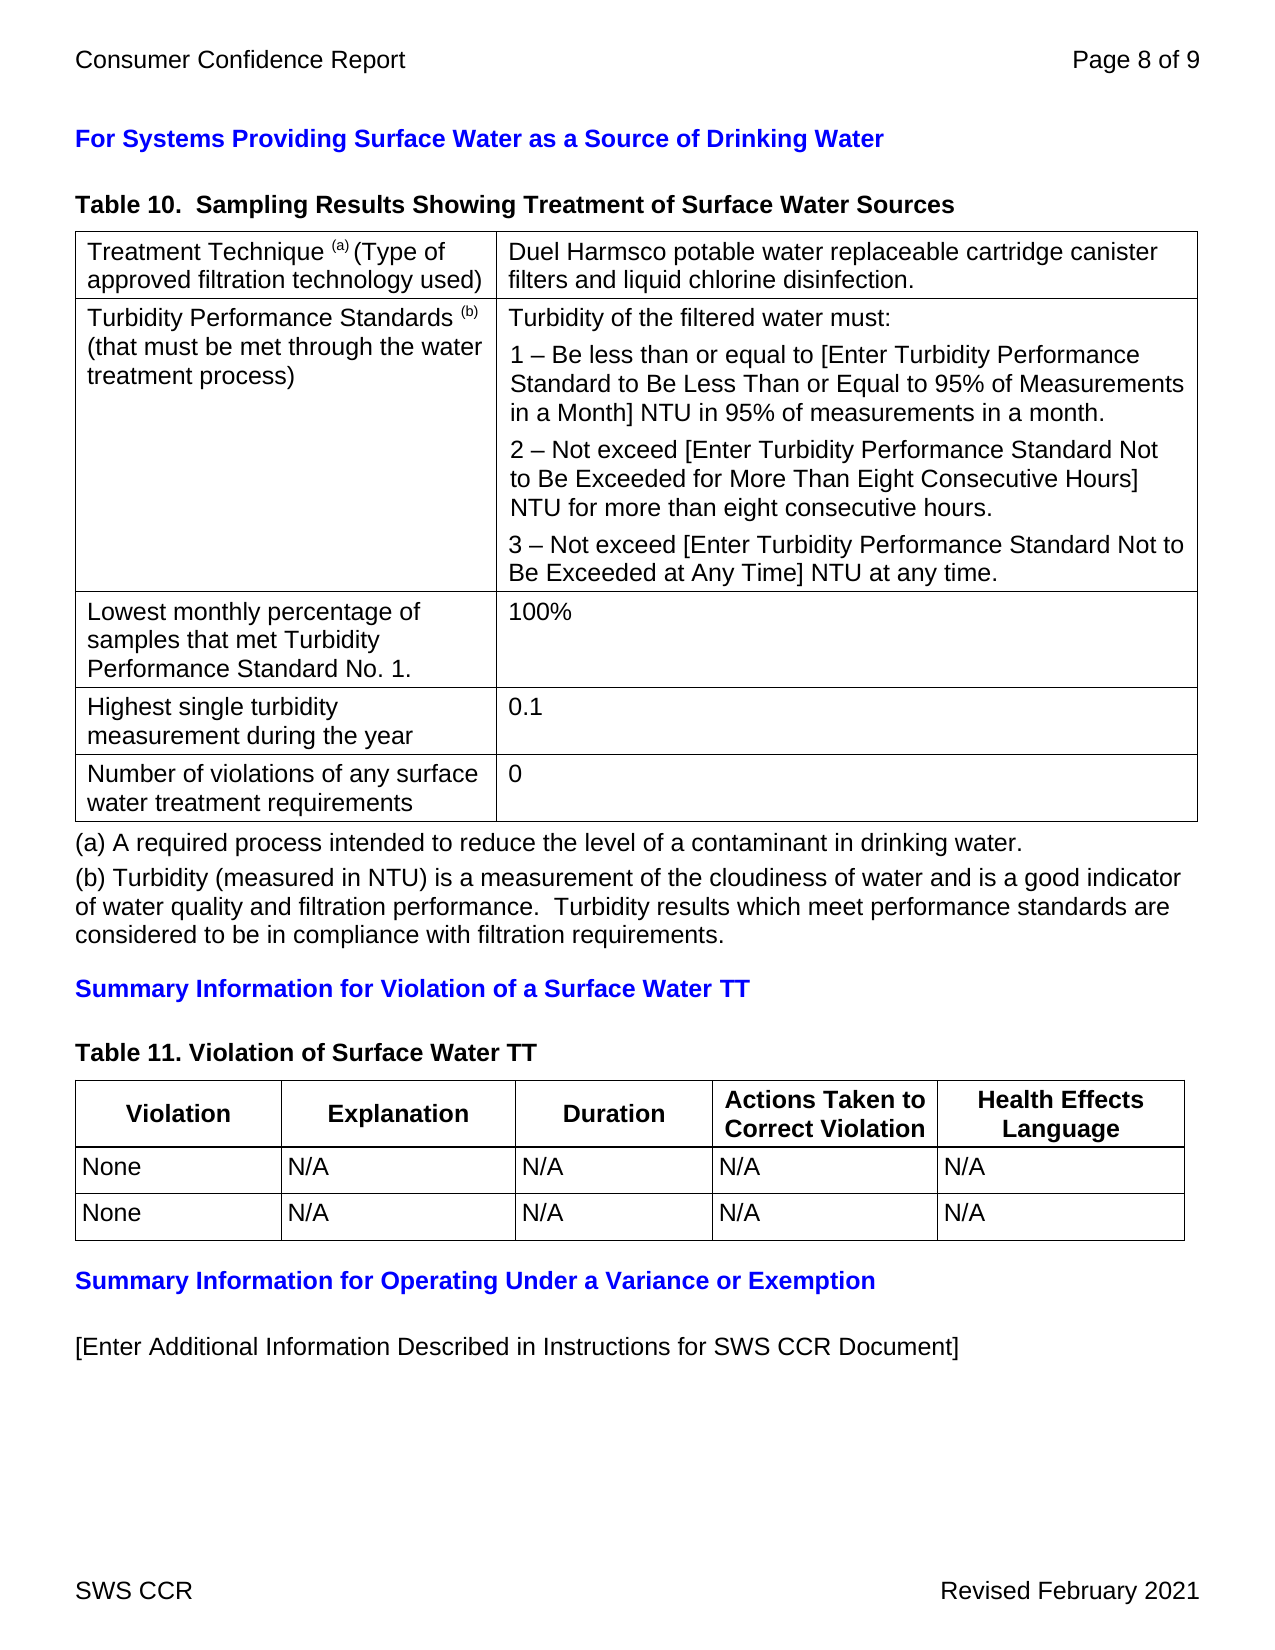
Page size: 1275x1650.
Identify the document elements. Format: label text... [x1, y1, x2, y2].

table_header Explanation [282, 1081, 515, 1146]
subtitle For Systems Providing Surface Water as a Source of Drinking Water [75, 124, 1200, 152]
subtitle Summary Information for Operating Under a Variance or Exemption [75, 1266, 1200, 1295]
table_cell 0 [497, 755, 1197, 821]
subtitle Summary Information for Violation of a Surface Water TT [75, 974, 1200, 1003]
table_cell None [76, 1194, 281, 1240]
table_cell N/A [713, 1194, 937, 1240]
text Table 11. Violation of Surface Water TT [75, 1038, 1200, 1067]
table_cell N/A [713, 1148, 937, 1193]
table_cell N/A [938, 1148, 1184, 1193]
text [Enter Additional Information Described in Instructions for SWS CCR Document] [75, 1332, 1200, 1361]
table_header Duration [516, 1081, 712, 1146]
table_header Duel Harmsco potable water replaceable cartridge canister filters and liquid chlorine disinfection. [497, 232, 1197, 298]
table_cell N/A [282, 1194, 515, 1240]
text (b) Turbidity (measured in NTU) is a measurement of the cloudiness of water and is a good indicator of water quality and filtration performance. Turbidity results which meet performance standards are considered to be in compliance with filtration requirements. [75, 863, 1200, 949]
table_cell N/A [282, 1148, 515, 1193]
table_cell N/A [516, 1148, 712, 1193]
table_header Treatment Technique (a) (Type of approved filtration technology used) [76, 232, 496, 298]
table_header Actions Taken to Correct Violation [713, 1081, 937, 1146]
text Table 10. Sampling Results Showing Treatment of Surface Water Sources [75, 190, 1200, 219]
table_cell Lowest monthly percentage of samples that met Turbidity Performance Standard No. 1. [76, 592, 496, 687]
table_cell Number of violations of any surface water treatment requirements [76, 755, 496, 821]
table_header Violation [76, 1081, 281, 1146]
table_cell 0.1 [497, 688, 1197, 754]
table_cell Turbidity Performance Standards (b) (that must be met through the water treatment process) [76, 299, 496, 591]
table_cell None [76, 1148, 281, 1193]
text (a) A required process intended to reduce the level of a contaminant in drinking water. [75, 828, 1200, 857]
table_cell N/A [938, 1194, 1184, 1240]
table_cell 100% [497, 592, 1197, 687]
table_header Health Effects Language [938, 1081, 1184, 1146]
table_cell Turbidity of the filtered water must: 1 – Be less than or equal to [Enter Turbidity Performance Standard to Be Less Than or Equal to 95% of Measurements in a Month] NTU in 95% of measurements in a month. 2 – Not exceed [Enter Turbidity Performance Standard Not to Be Exceeded for More Than Eight Consecutive Hours] NTU for more than eight consecutive hours. 3 – Not exceed [Enter Turbidity Performance Standard Not to Be Exceeded at Any Time] NTU at any time. [497, 299, 1197, 591]
table_cell N/A [516, 1194, 712, 1240]
table_cell Highest single turbidity measurement during the year [76, 688, 496, 754]
